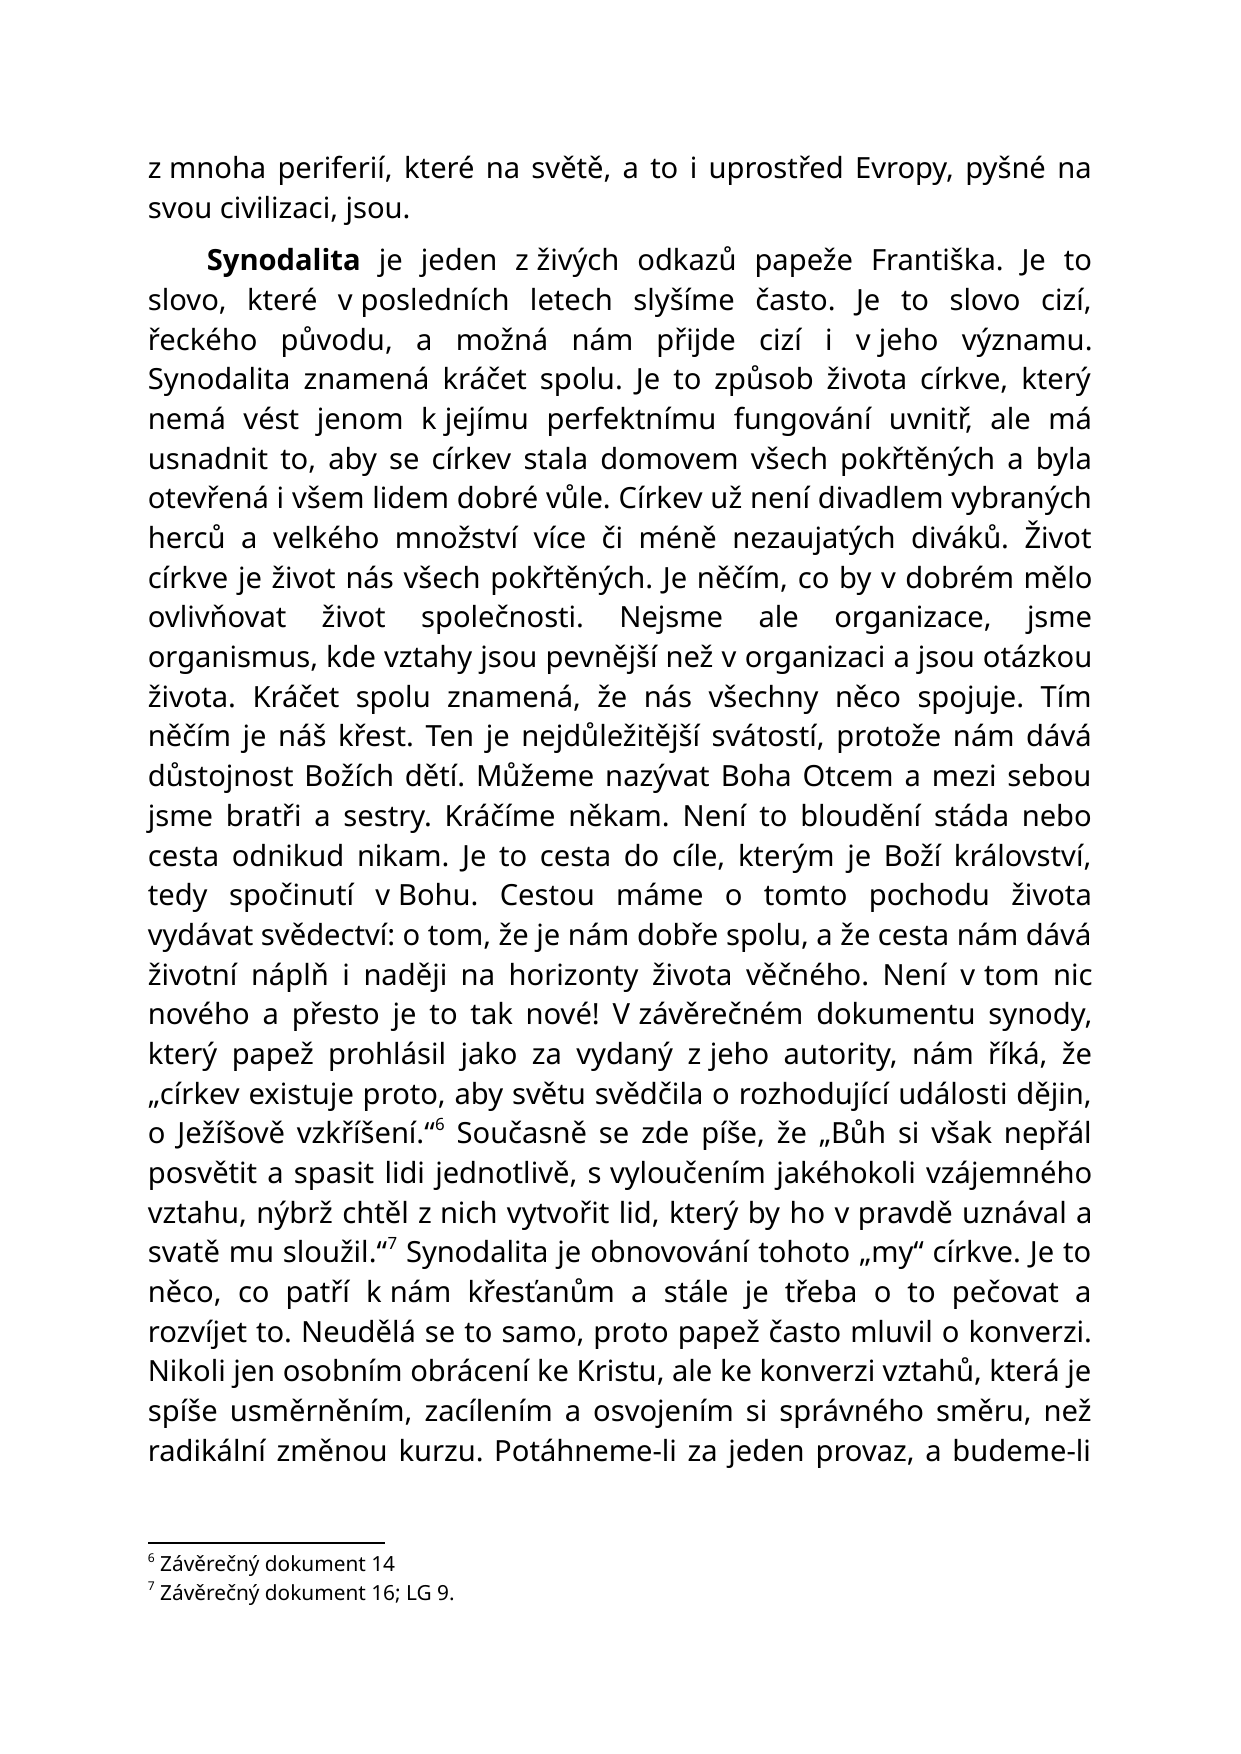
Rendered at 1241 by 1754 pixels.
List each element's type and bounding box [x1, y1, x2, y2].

text [148, 148, 1093, 227]
text [148, 239, 1093, 1470]
